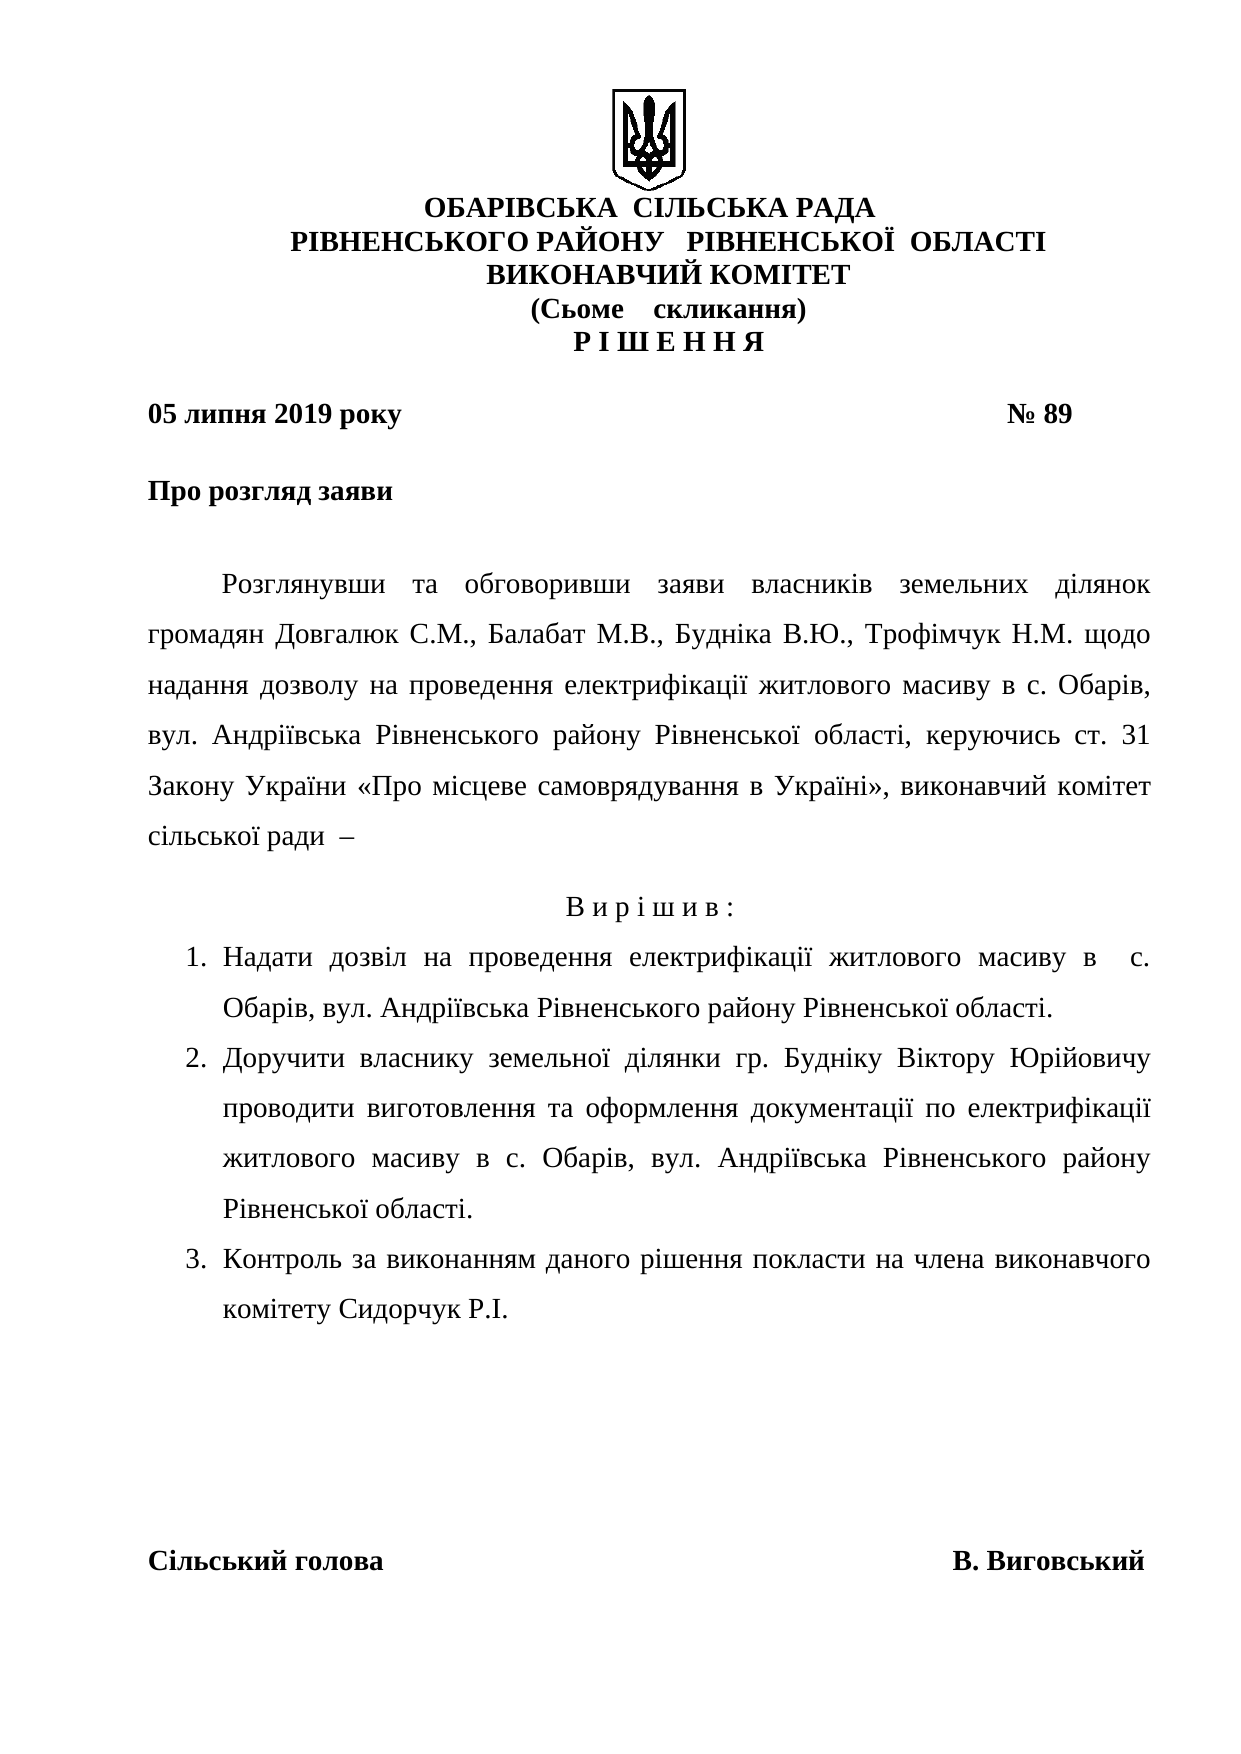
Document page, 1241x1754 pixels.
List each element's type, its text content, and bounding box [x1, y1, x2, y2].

text РІВНЕНСЬКОГО РАЙОНУ РІВНЕНСЬКОЇ ОБЛАСТІ [185, 224, 1152, 257]
list Надати дозвіл на проведення електрифікації житлового масиву в с. Обарів, вул. Андріївська Рівненського району Рівненської області. [185, 939, 1152, 1023]
list Контроль за виконанням даного рішення покласти на члена виконавчого комітету Сидорчук Р.І. [185, 1241, 1152, 1325]
text (Сьоме скликання) [185, 291, 1152, 324]
text ОБАРІВСЬКА СІЛЬСЬКА РАДА [148, 190, 1152, 224]
text 05 липня 2019 року № 89 [148, 396, 1152, 430]
text В и р і ш и в : [148, 889, 1152, 923]
text Р І Ш Е Н Н Я [185, 324, 1152, 358]
list Доручити власнику земельної ділянки гр. Будніку Віктору Юрійовичу проводити виготовлення та оформлення документації по електрифікації житлового масиву в с. Обарів, вул. Андріївська Рівненського району Рівненської області. [185, 1040, 1152, 1224]
text ВИКОНАВЧИЙ КОМІТЕТ [185, 257, 1152, 291]
text Розглянувши та обговоривши заяви власників земельних ділянок громадян Довгалюк С.М., Балабат М.В., Будніка В.Ю., Трофімчук Н.М. щодо надання дозволу на проведення електрифікації житлового масиву в с. Обарів, вул. Андріївська Рівненського району Рівненської області, керуючись ст. 31 Закону України «Про місцеве самоврядування в Україні», виконавчий комітет сільської ради – [148, 566, 1152, 851]
picture [612, 88, 688, 191]
text Про розгляд заяви [148, 473, 1152, 507]
text Сільський голова В. Виговський [148, 1543, 1152, 1577]
